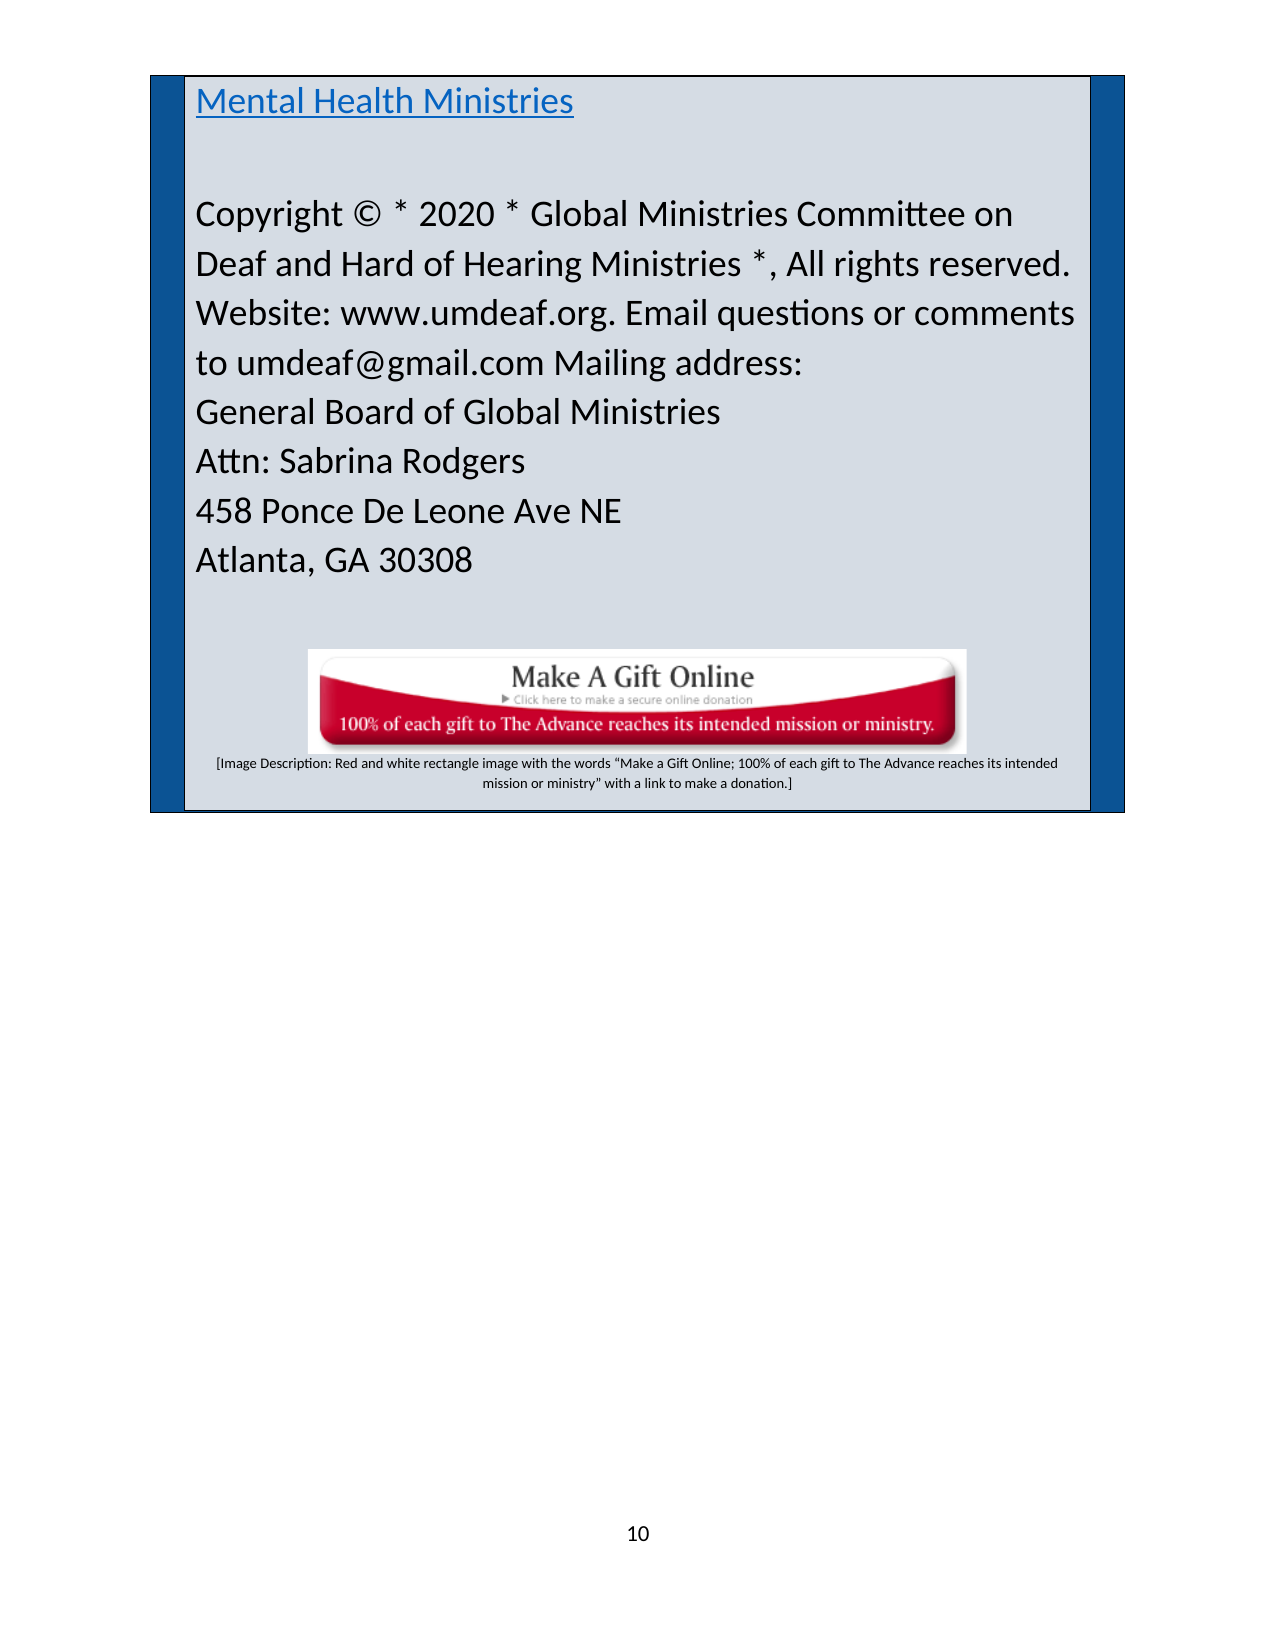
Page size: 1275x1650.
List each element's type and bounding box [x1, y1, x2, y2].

table_header [151, 76, 1124, 812]
picture [307, 649, 967, 754]
